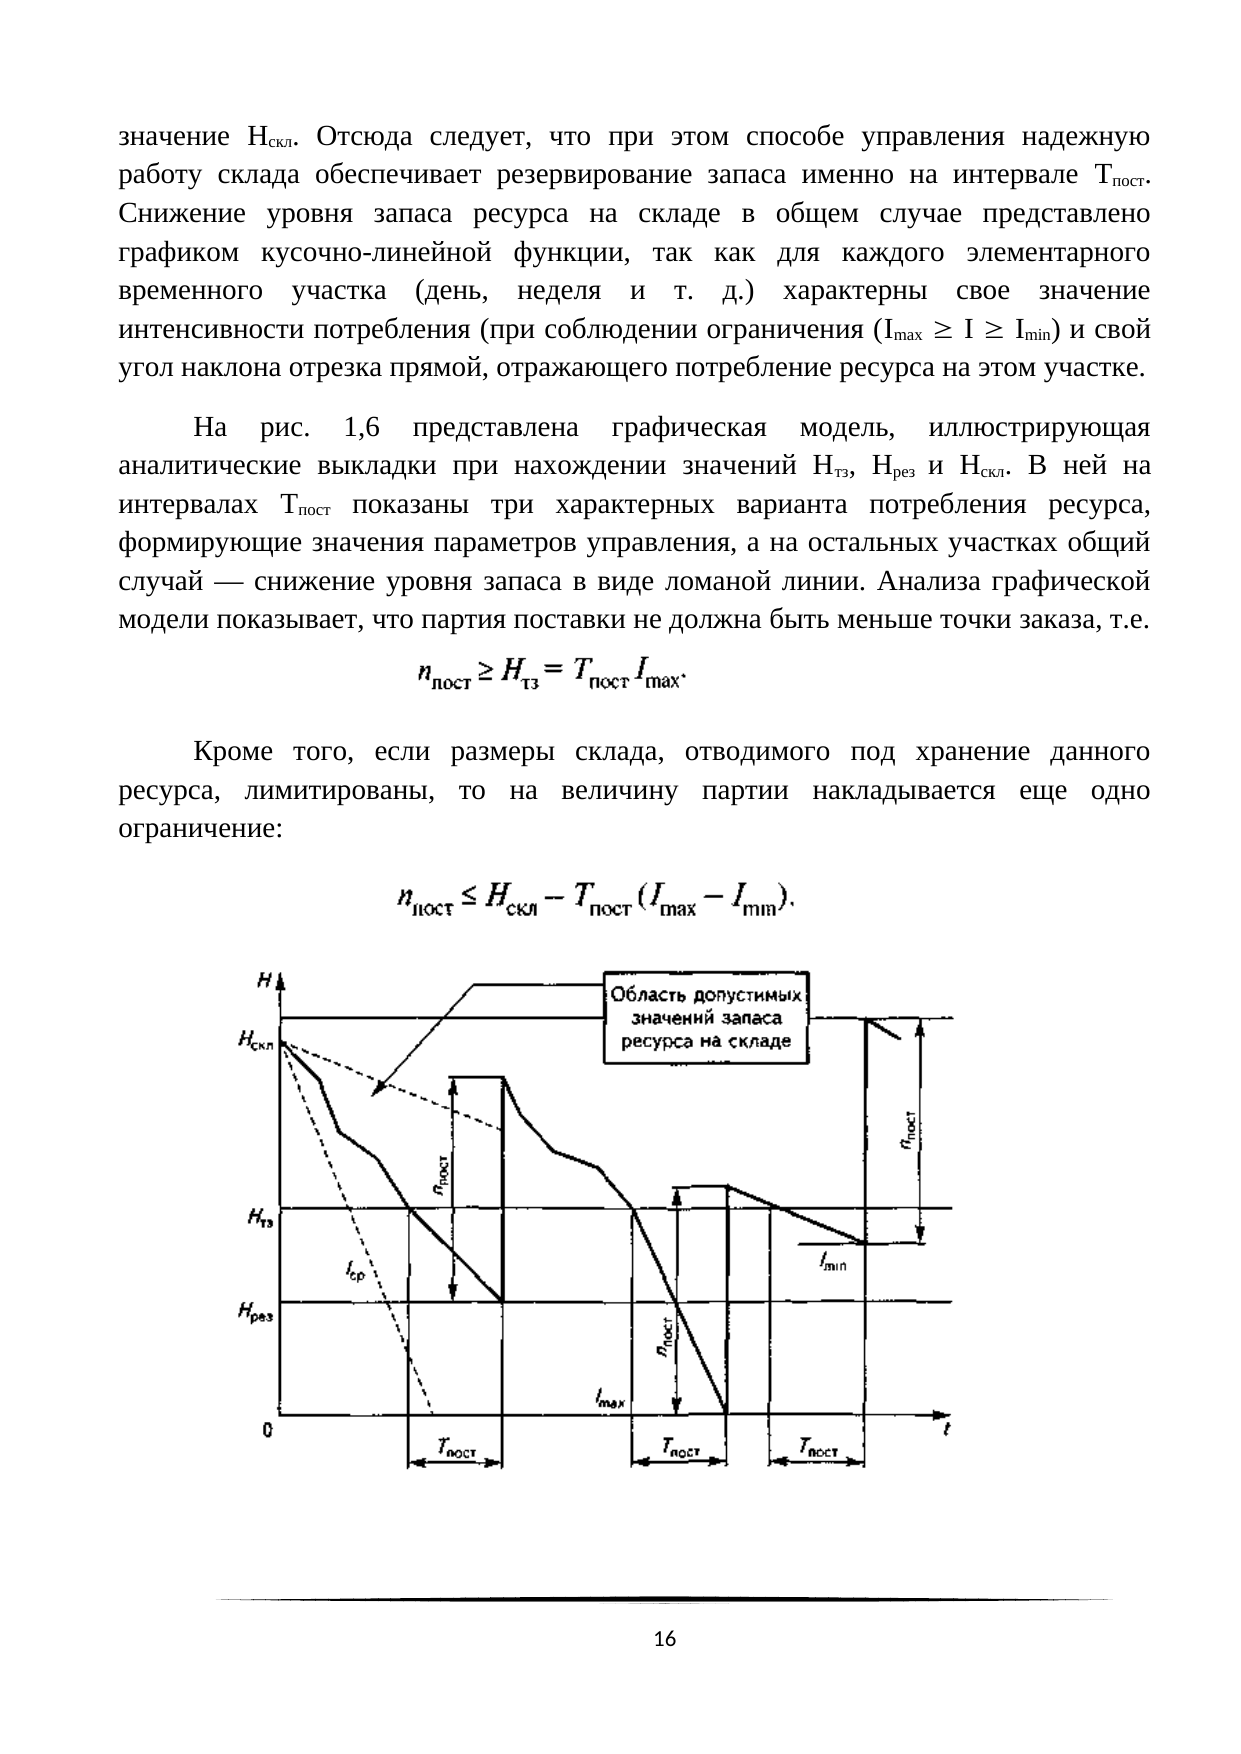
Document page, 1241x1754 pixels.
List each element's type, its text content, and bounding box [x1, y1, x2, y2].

text На рис. 1,6 представлена графическая модель, иллюстрирующая аналитические выкладки при нахождении значений Нтз, Нрез и Нскл. В ней на интервалах Тпост показаны три характерных варианта потребления ресурса, формирующие значения параметров управления, а на остальных участках общий случай — снижение уровня запаса в виде ломаной линии. Анализа графической модели показывает, что партия поставки не должна быть меньше точки заказа, т.е. [118, 409, 1152, 707]
picture [193, 869, 998, 1490]
picture [398, 640, 696, 701]
text Кроме того, если размеры склада, отводимого под хранение данного ресурса, лимитированы, то на величину партии накладывается еще одно ограничение: [118, 733, 1152, 844]
picture [215, 1596, 1113, 1604]
